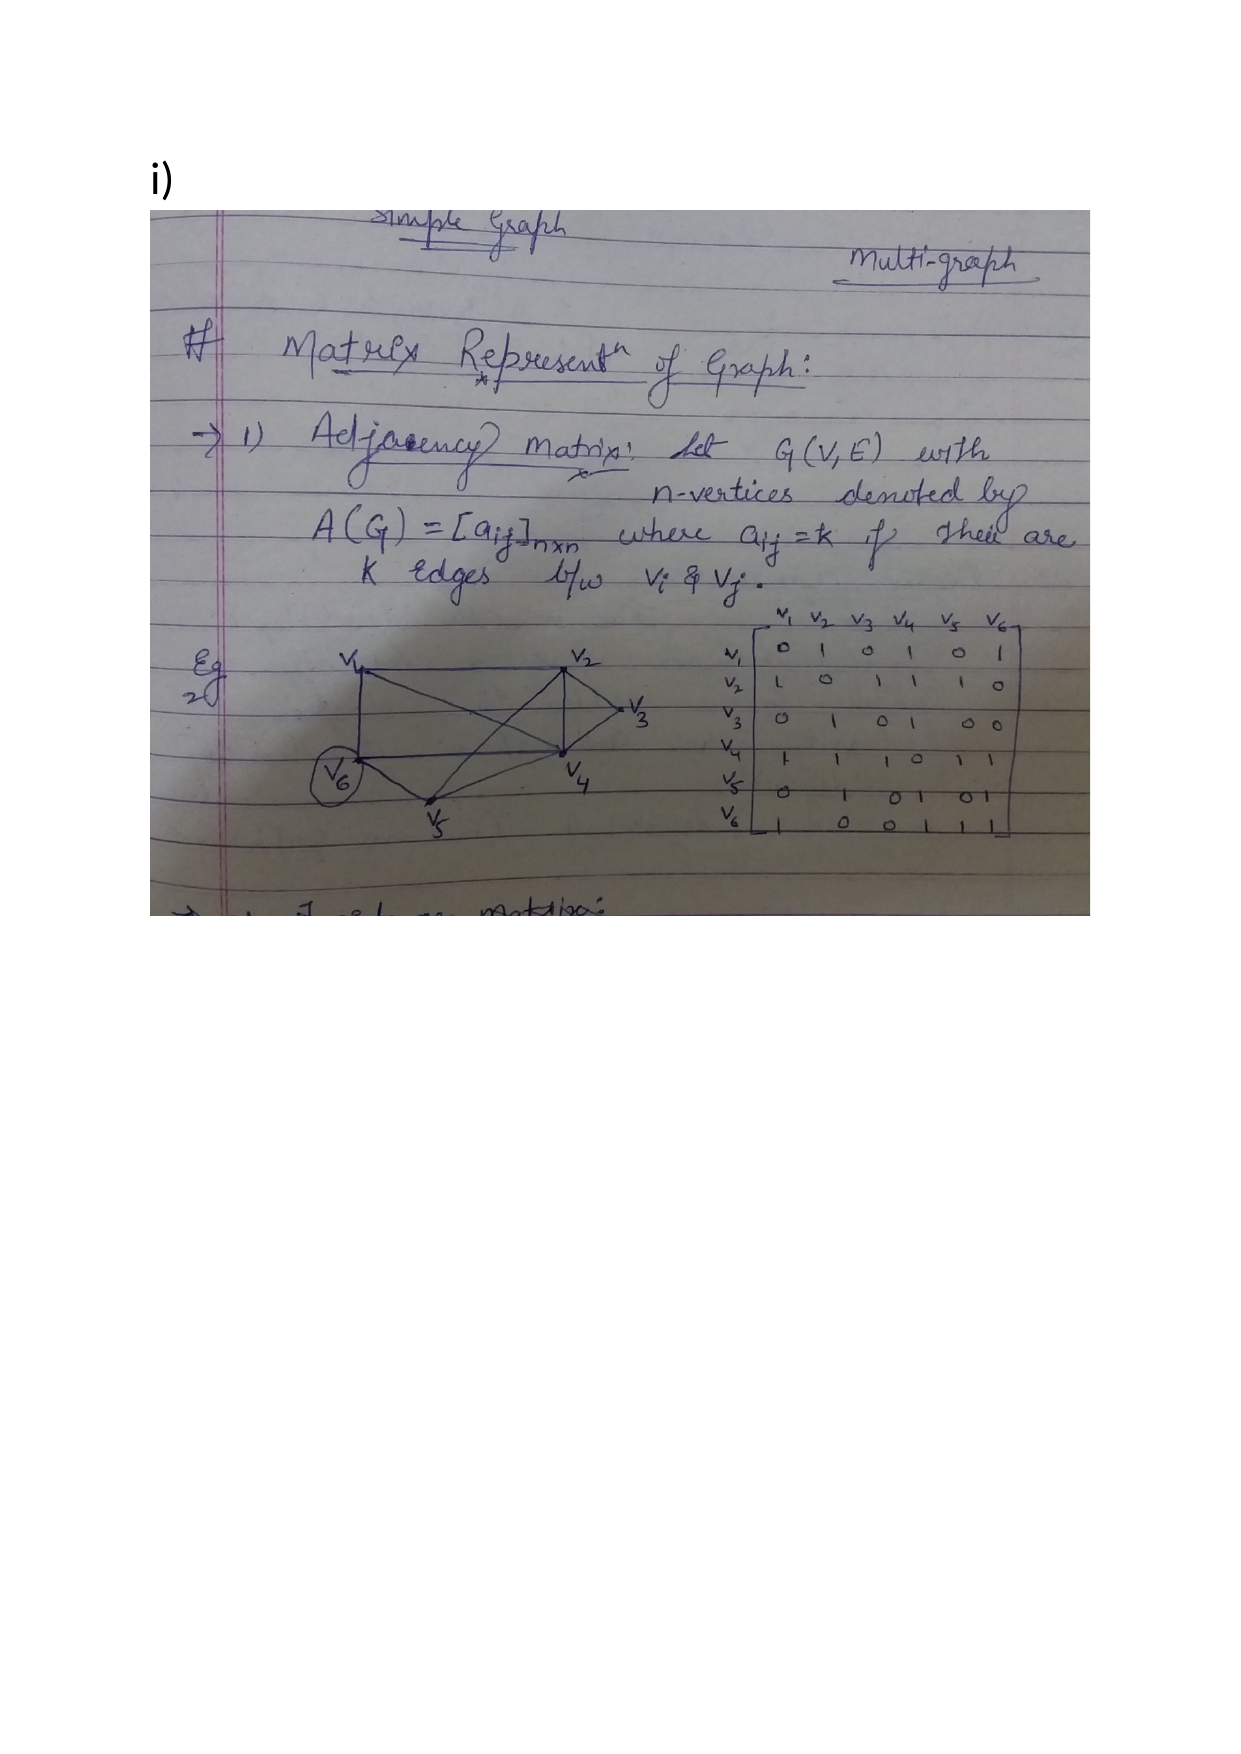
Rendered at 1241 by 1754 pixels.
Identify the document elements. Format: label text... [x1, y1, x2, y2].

picture [150, 210, 1091, 916]
text i) [150, 150, 1090, 210]
